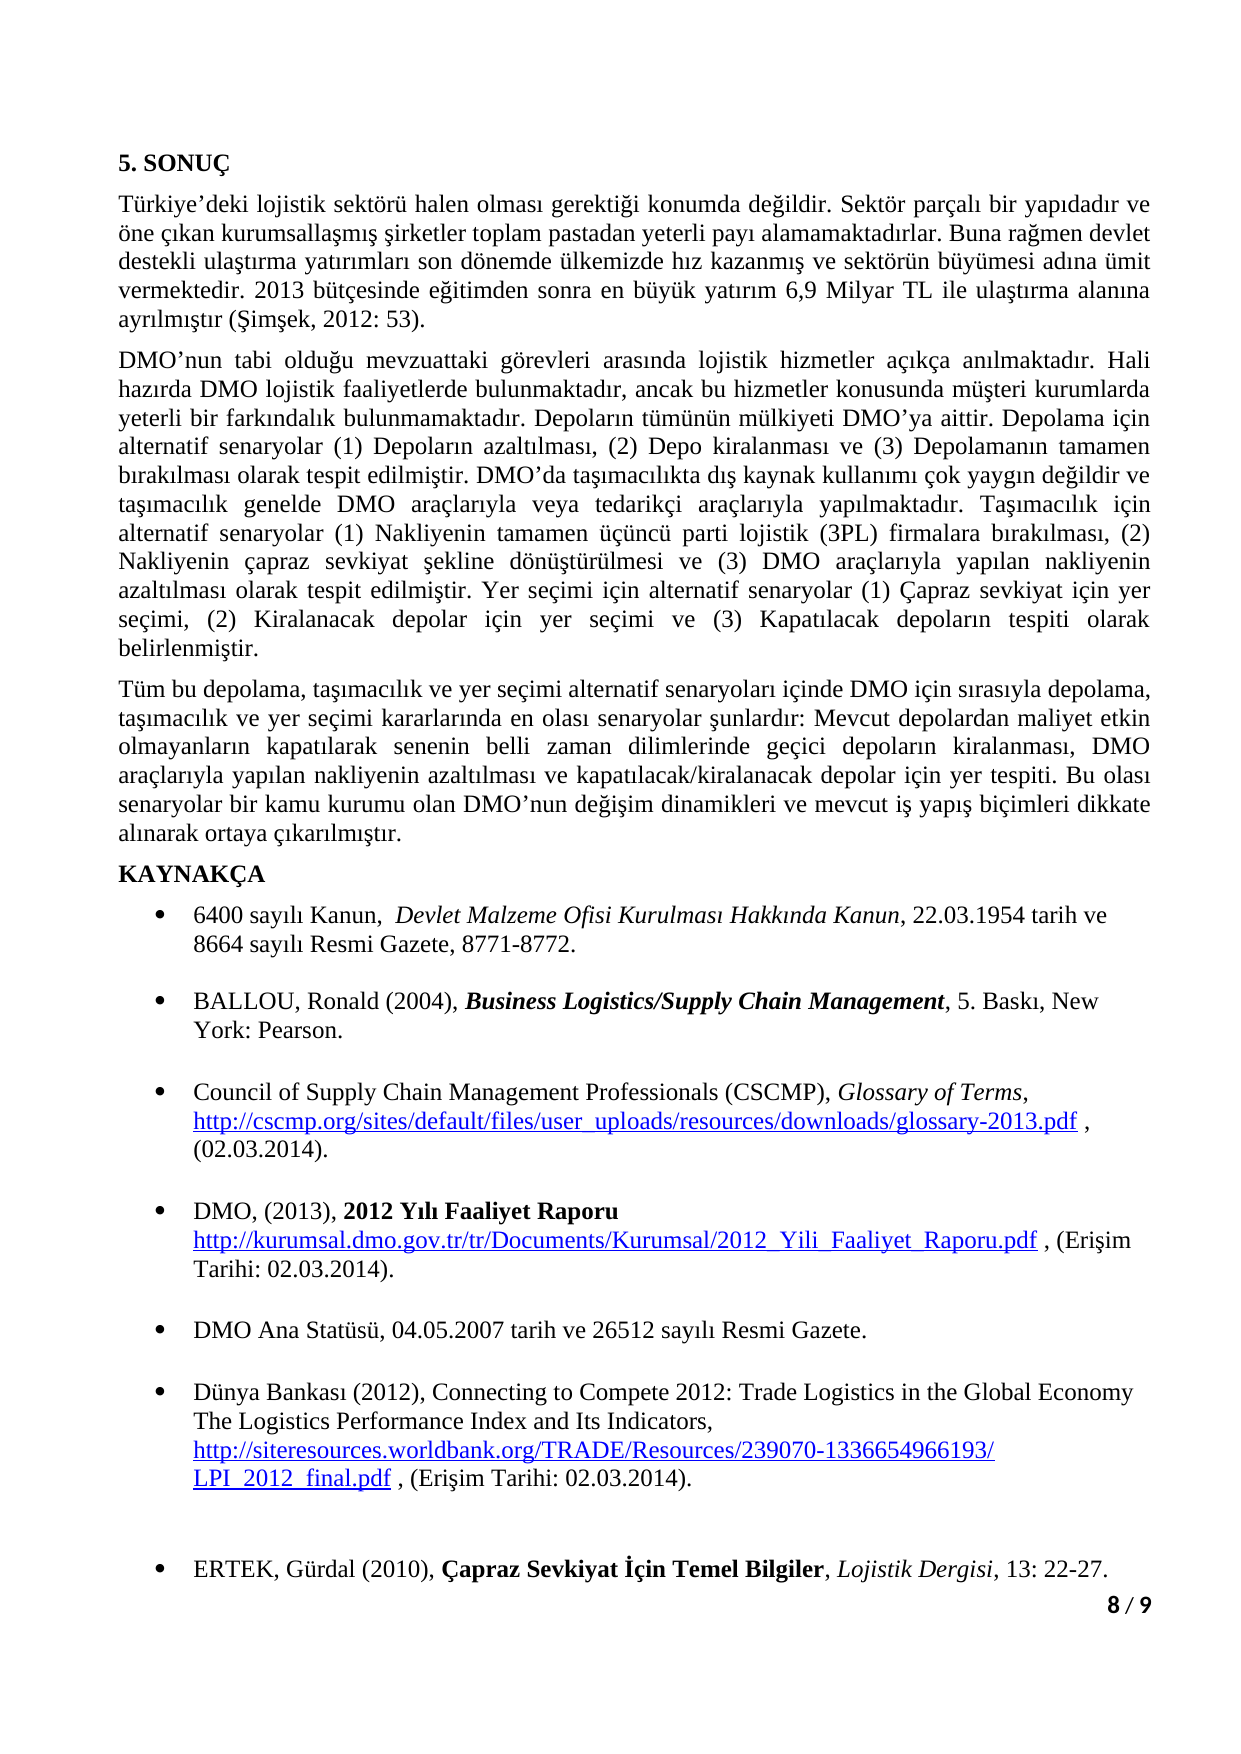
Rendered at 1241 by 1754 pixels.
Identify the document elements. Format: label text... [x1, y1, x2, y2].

subtitle 5. SONUÇ [118, 148, 1152, 176]
list ERTEK, Gürdal (2010), Çapraz Sevkiyat İçin Temel Bilgiler, Lojistik Dergisi, 13: 22-27. [156, 1554, 1152, 1583]
text Tüm bu depolama, taşımacılık ve yer seçimi alternatif senaryoları içinde DMO için sırasıyla depolama, taşımacılık ve yer seçimi kararlarında en olası senaryolar şunlardır: Mevcut depolardan maliyet etkin olmayanların kapatılarak senenin belli zaman dilimlerinde geçici depoların kiralanması, DMO araçlarıyla yapılan nakliyenin azaltılması ve kapatılacak/kiralanacak depolar için yer tespiti. Bu olası senaryolar bir kamu kurumu olan DMO’nun değişim dinamikleri ve mevcut iş yapış biçimleri dikkate alınarak ortaya çıkarılmıştır. [118, 674, 1152, 846]
list DMO Ana Statüsü, 04.05.2007 tarih ve 26512 sayılı Resmi Gazete. [156, 1316, 1152, 1344]
list Dünya Bankası (2012), Connecting to Compete 2012: Trade Logistics in the Global Economy The Logistics Performance Index and Its Indicators, http://siteresources.worldbank.org/TRADE/Resources/239070-1336654966193/LPI_2012_final.pdf , (Erişim Tarihi: 02.03.2014). [156, 1377, 1152, 1492]
subtitle KAYNAKÇA [118, 859, 1152, 888]
list DMO, (2013), 2012 Yılı Faaliyet Raporu http://kurumsal.dmo.gov.tr/tr/Documents/Kurumsal/2012_Yili_Faaliyet_Raporu.pdf , (Erişim Tarihi: 02.03.2014). [156, 1196, 1152, 1282]
list BALLOU, Ronald (2004), Business Logistics/Supply Chain Management, 5. Baskı, New York: Pearson. [156, 986, 1152, 1044]
list Council of Supply Chain Management Professionals (CSCMP), Glossary of Terms, http://cscmp.org/sites/default/files/user_uploads/resources/downloads/glossary-2013.pdf , (02.03.2014). [156, 1077, 1152, 1163]
text DMO’nun tabi olduğu mevzuattaki görevleri arasında lojistik hizmetler açıkça anılmaktadır. Hali hazırda DMO lojistik faaliyetlerde bulunmaktadır, ancak bu hizmetler konusunda müşteri kurumlarda yeterli bir farkındalık bulunmamaktadır. Depoların tümünün mülkiyeti DMO’ya aittir. Depolama için alternatif senaryolar (1) Depoların azaltılması, (2) Depo kiralanması ve (3) Depolamanın tamamen bırakılması olarak tespit edilmiştir. DMO’da taşımacılıkta dış kaynak kullanımı çok yaygın değildir ve taşımacılık genelde DMO araçlarıyla veya tedarikçi araçlarıyla yapılmaktadır. Taşımacılık için alternatif senaryolar (1) Nakliyenin tamamen üçüncü parti lojistik (3PL) firmalara bırakılması, (2) Nakliyenin çapraz sevkiyat şekline dönüştürülmesi ve (3) DMO araçlarıyla yapılan nakliyenin azaltılması olarak tespit edilmiştir. Yer seçimi için alternatif senaryolar (1) Çapraz sevkiyat için yer seçimi, (2) Kiralanacak depolar için yer seçimi ve (3) Kapatılacak depoların tespiti olarak belirlenmiştir. [118, 345, 1152, 661]
list 6400 sayılı Kanun, Devlet Malzeme Ofisi Kurulması Hakkında Kanun, 22.03.1954 tarih ve 8664 sayılı Resmi Gazete, 8771-8772. [156, 900, 1152, 958]
text Türkiye’deki lojistik sektörü halen olması gerektiği konumda değildir. Sektör parçalı bir yapıdadır ve öne çıkan kurumsallaşmış şirketler toplam pastadan yeterli payı alamamaktadırlar. Buna rağmen devlet destekli ulaştırma yatırımları son dönemde ülkemizde hız kazanmış ve sektörün büyümesi adına ümit vermektedir. 2013 bütçesinde eğitimden sonra en büyük yatırım 6,9 Milyar TL ile ulaştırma alanına ayrılmıştır (Şimşek, 2012: 53). [118, 189, 1152, 333]
